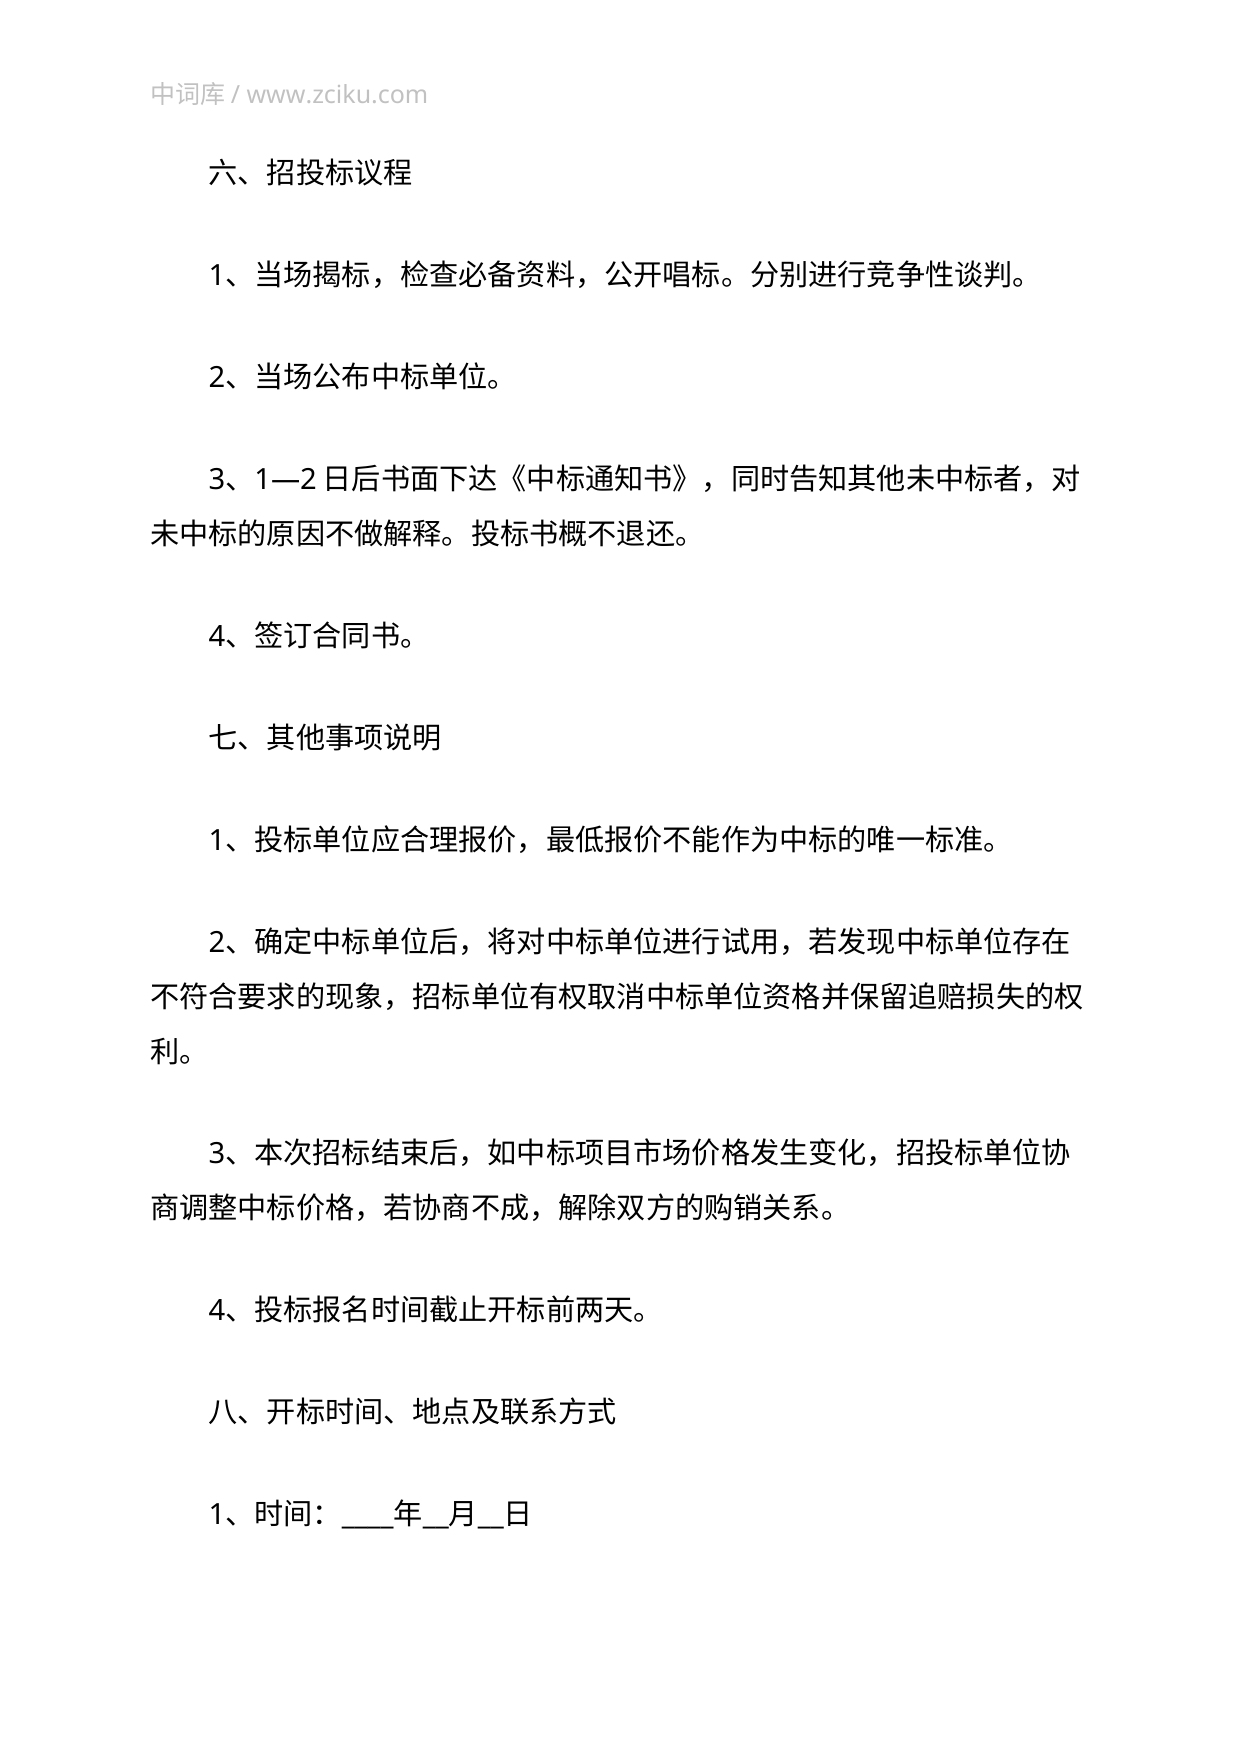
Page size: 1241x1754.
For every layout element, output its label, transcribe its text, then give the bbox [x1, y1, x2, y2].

text 八、开标时间、地点及联系方式 [150, 1389, 1090, 1431]
text 3、1—2日后书面下达《中标通知书》，同时告知其他未中标者，对未中标的原因不做解释。投标书概不退还。 [150, 456, 1090, 553]
text 3、本次招标结束后，如中标项目市场价格发生变化，招投标单位协商调整中标价格，若协商不成，解除双方的购销关系。 [150, 1130, 1090, 1227]
text 2、确定中标单位后，将对中标单位进行试用，若发现中标单位存在不符合要求的现象，招标单位有权取消中标单位资格并保留追赔损失的权利。 [150, 918, 1090, 1070]
text 七、其他事项说明 [150, 714, 1090, 757]
text 1、投标单位应合理报价，最低报价不能作为中标的唯一标准。 [150, 816, 1090, 859]
text 六、招投标议程 [150, 150, 1090, 192]
text 1、时间：____年__月__日 [150, 1490, 1090, 1533]
text 1、当场揭标，检查必备资料，公开唱标。分别进行竞争性谈判。 [150, 252, 1090, 294]
text 2、当场公布中标单位。 [150, 354, 1090, 396]
text 4、投标报名时间截止开标前两天。 [150, 1287, 1090, 1329]
text 4、签订合同书。 [150, 612, 1090, 655]
